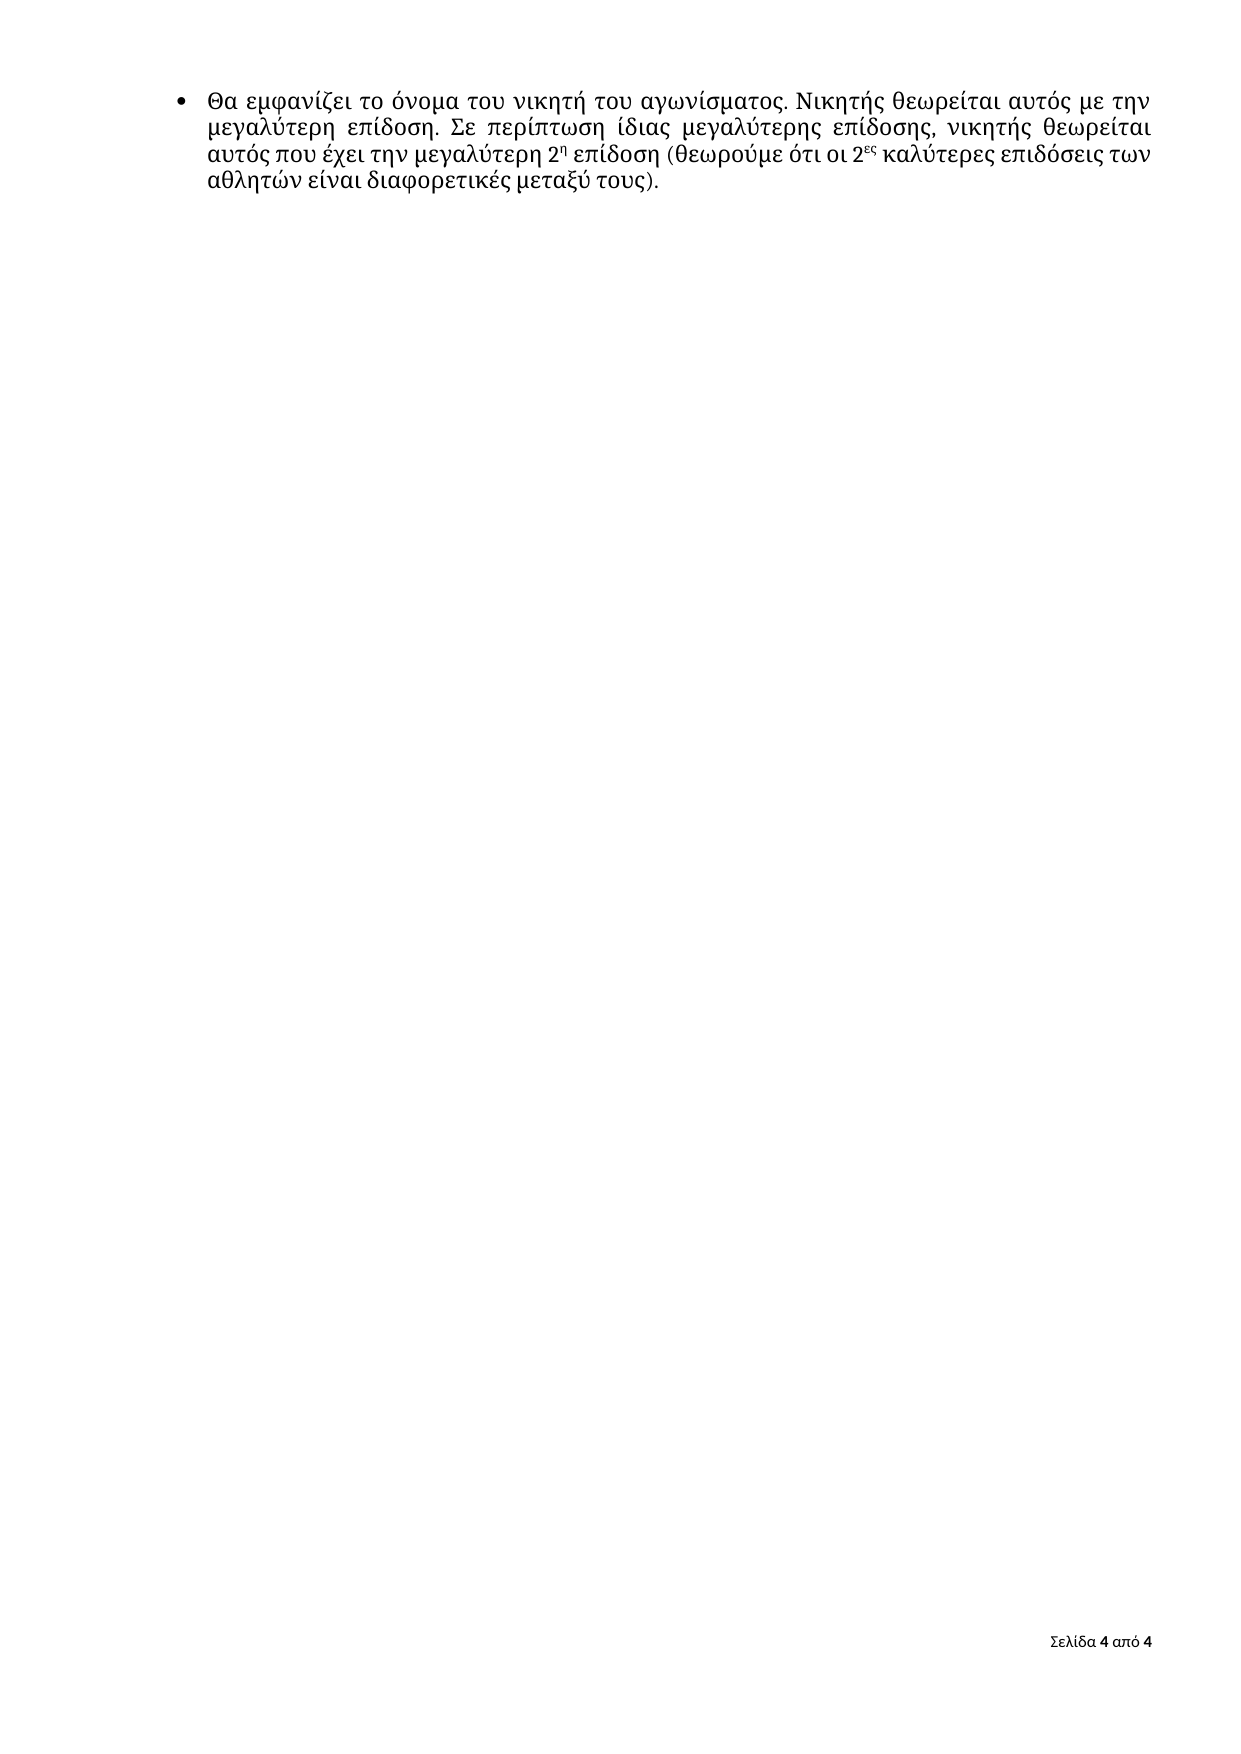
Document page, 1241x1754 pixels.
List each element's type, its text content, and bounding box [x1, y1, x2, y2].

list Θα εμφανίζει το όνομα του νικητή του αγωνίσματος. Νικητής θεωρείται αυτός με την μεγαλύτερη επίδοση. Σε περίπτωση ίδιας μεγαλύτερης επίδοσης, νικητής θεωρείται αυτός που έχει την μεγαλύτερη 2η επίδοση (θεωρούμε ότι οι 2ες καλύτερες επιδόσεις των αθλητών είναι διαφορετικές μεταξύ τους). [177, 89, 1152, 194]
